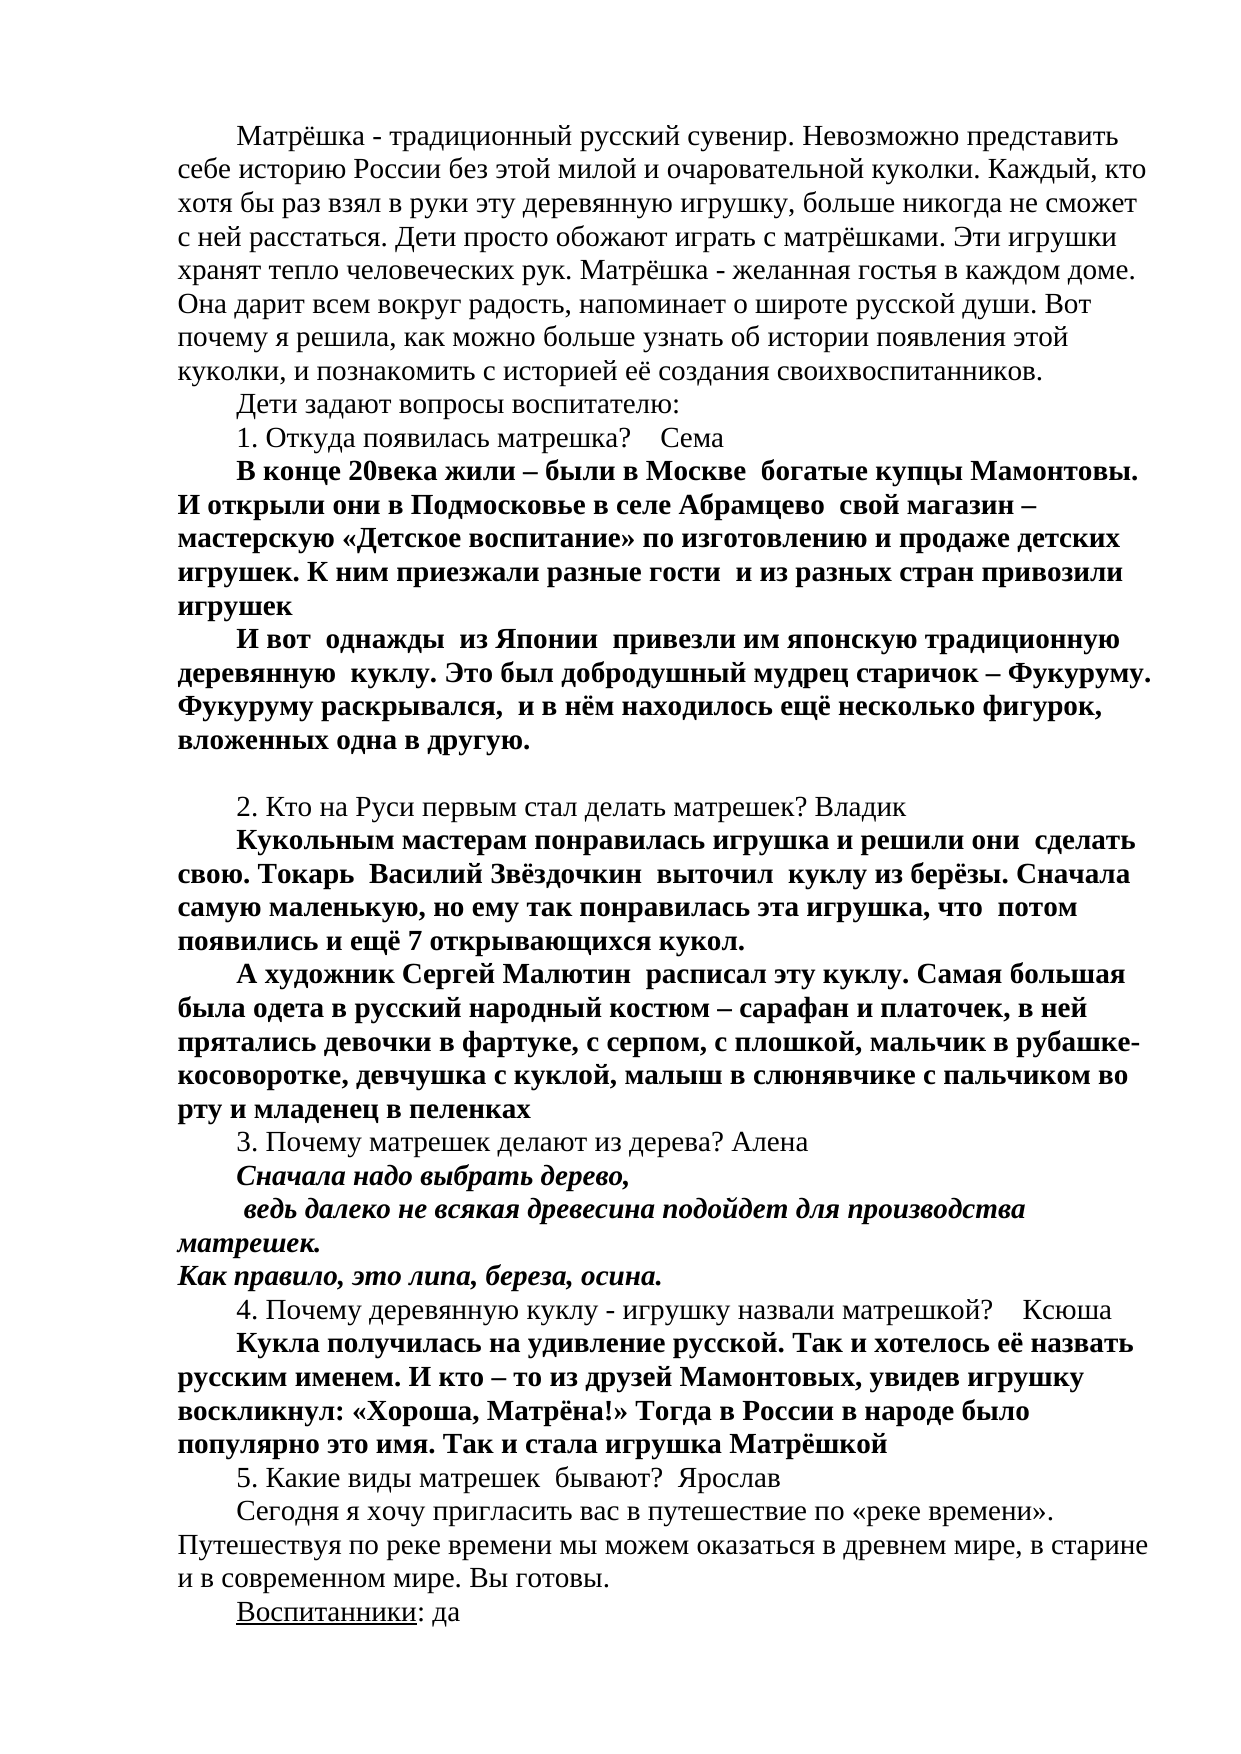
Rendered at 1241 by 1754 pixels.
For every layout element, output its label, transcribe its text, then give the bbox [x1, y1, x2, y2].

text Сначала надо выбрать дерево, [177, 1158, 1152, 1191]
text Воспитанники: да [177, 1594, 1152, 1627]
text Сегодня я хочу пригласить вас в путешествие по «реке времени». Путешествуя по реке времени мы можем оказаться в древнем мире, в старине и в современном мире. Вы готовы. [177, 1493, 1152, 1594]
text ведь далеко не всякая древесина подойдет для производства матрешек. [177, 1191, 1152, 1258]
text И вот однажды из Японии привезли им японскую традиционную деревянную куклу. Это был добродушный мудрец старичок – Фукуруму. Фукуруму раскрывался, и в нём находилось ещё несколько фигурок, вложенных одна в другую. [177, 621, 1152, 755]
text 4. Почему деревянную куклу - игрушку назвали матрешкой? Ксюша [177, 1292, 1152, 1326]
text Кукольным мастерам понравилась игрушка и решили они сделать свою. Токарь Василий Звёздочкин выточил куклу из берёзы. Сначала самую маленькую, но ему так понравилась эта игрушка, что потом появились и ещё 7 открывающихся кукол. [177, 822, 1152, 957]
text 5. Какие виды матрешек бывают? Ярослав [177, 1460, 1152, 1493]
text 3. Почему матрешек делают из дерева? Алена [177, 1124, 1152, 1158]
text Кукла получилась на удивление русской. Так и хотелось её назвать русским именем. И кто – то из друзей Мамонтовых, увидев игрушку воскликнул: «Хороша, Матрёна!» Тогда в России в народе было популярно это имя. Так и стала игрушка Матрёшкой [177, 1326, 1152, 1460]
text Как правило, это липа, береза, осина. [177, 1258, 1152, 1292]
text 2. Кто на Руси первым стал делать матрешек? Владик [177, 789, 1152, 822]
text А художник Сергей Малютин расписал эту куклу. Самая большая была одета в русский народный костюм – сарафан и платочек, в ней прятались девочки в фартуке, с серпом, с плошкой, мальчик в рубашке-косоворотке, девчушка с куклой, малыш в слюнявчике с пальчиком во рту и младенец в пеленках [177, 957, 1152, 1124]
text 1. Откуда появилась матрешка? Сема [177, 420, 1152, 453]
text В конце 20века жили – были в Москве богатые купцы Мамонтовы. И открыли они в Подмосковье в селе Абрамцево свой магазин – мастерскую «Детское воспитание» по изготовлению и продаже детских игрушек. К ним приезжали разные гости и из разных стран привозили игрушек [177, 453, 1152, 621]
text Дети задают вопросы воспитателю: [177, 386, 1152, 420]
text Матрёшка - традиционный русский сувенир. Невозможно представить себе историю России без этой милой и очаровательной куколки. Каждый, кто хотя бы раз взял в руки эту деревянную игрушку, больше никогда не сможет с ней расстаться. Дети просто обожают играть с матрёшками. Эти игрушки хранят тепло человеческих рук. Матрёшка - желанная гостья в каждом доме. Она дарит всем вокруг радость, напоминает о широте русской души. Вот почему я решила, как можно больше узнать об истории появления этой куколки, и познакомить с историей её создания своихвоспитанников. [177, 118, 1152, 386]
